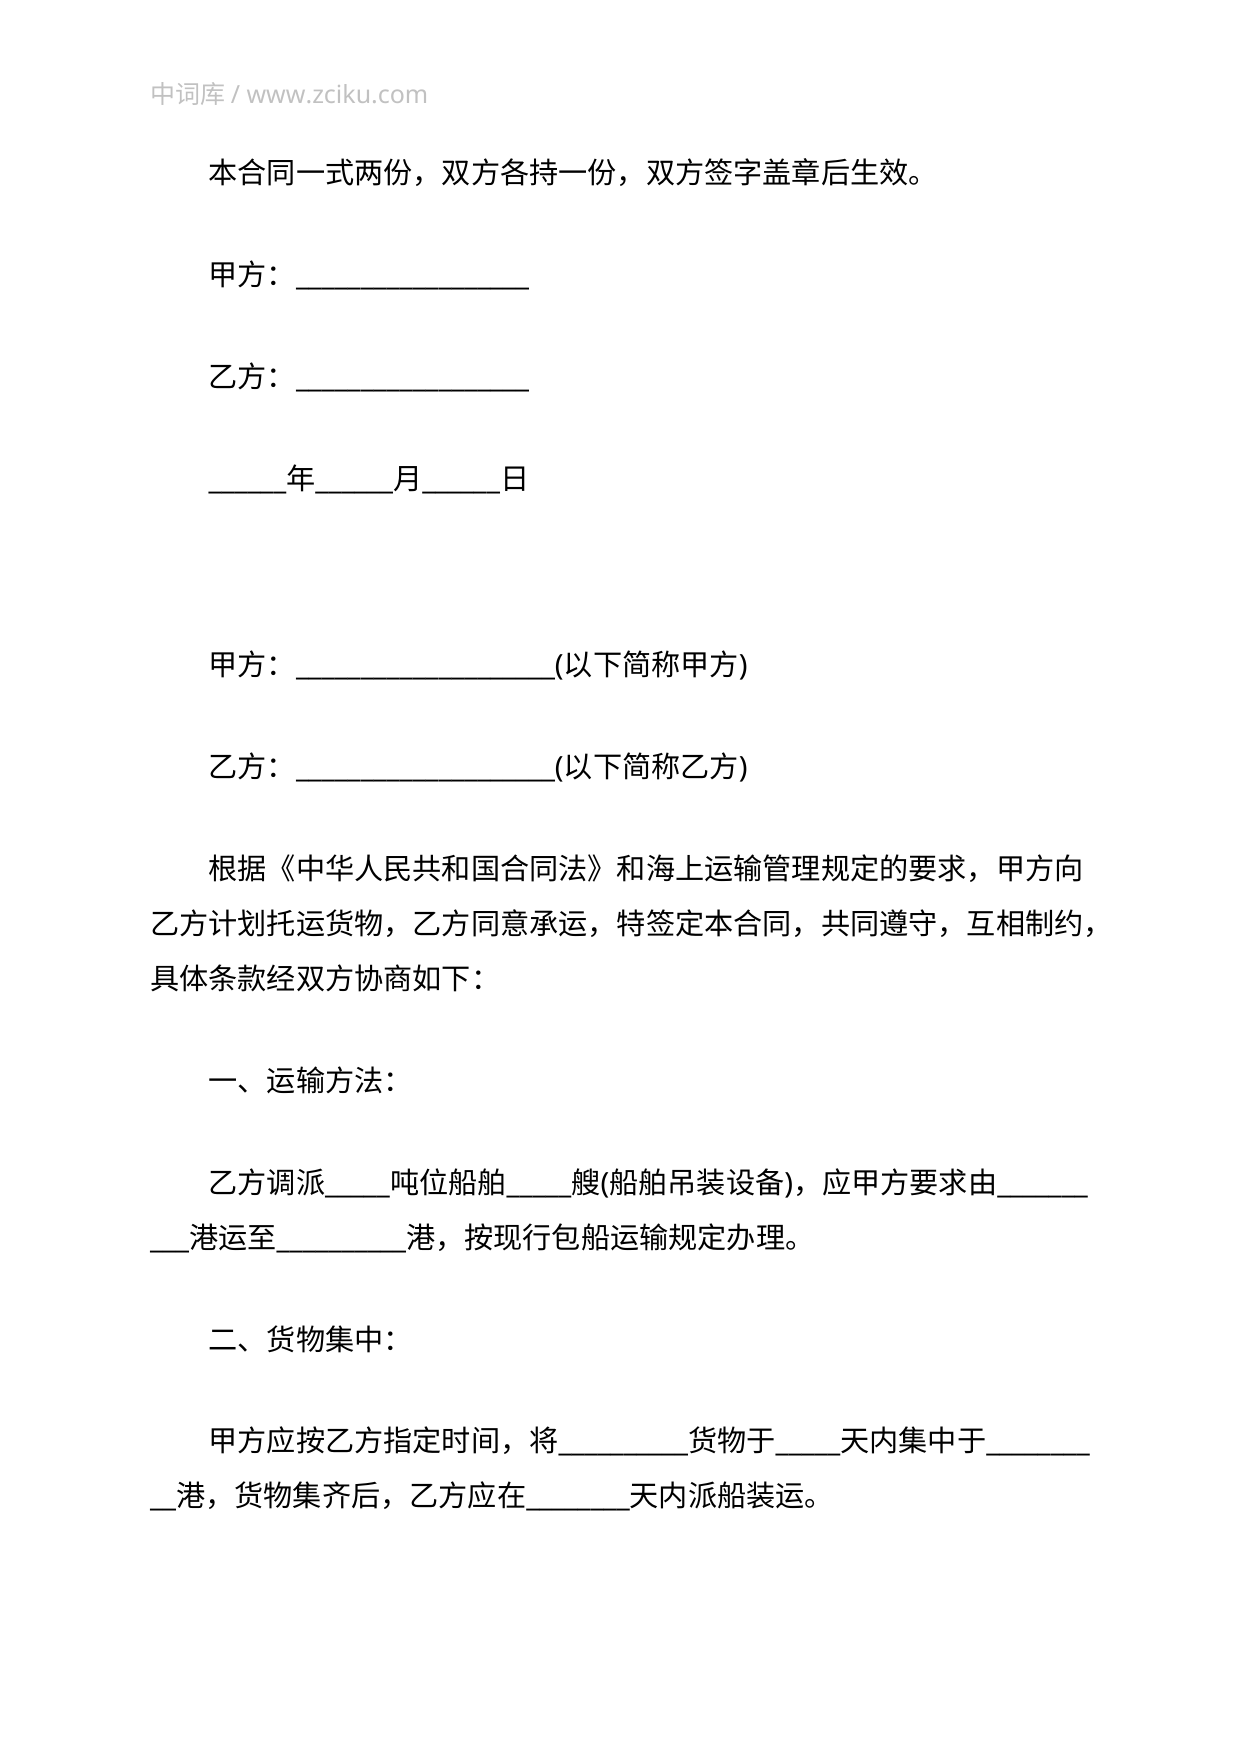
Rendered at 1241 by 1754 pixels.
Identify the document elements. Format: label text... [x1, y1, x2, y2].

text 甲方：__________________ [150, 252, 1090, 294]
text 根据《中华人民共和国合同法》和海上运输管理规定的要求，甲方向乙方计划托运货物，乙方同意承运，特签定本合同，共同遵守，互相制约，具体条款经双方协商如下： [150, 846, 1090, 998]
text 本合同一式两份，双方各持一份，双方签字盖章后生效。 [150, 150, 1090, 192]
text ______年______月______日 [150, 456, 1090, 498]
text 乙方：__________________ [150, 354, 1090, 396]
text 甲方应按乙方指定时间，将__________货物于_____天内集中于__________港，货物集齐后，乙方应在________天内派船装运。 [150, 1418, 1090, 1515]
text 甲方：____________________(以下简称甲方) [150, 642, 1090, 684]
text 乙方调派_____吨位船舶_____艘(船舶吊装设备)，应甲方要求由__________港运至__________港，按现行包船运输规定办理。 [150, 1159, 1090, 1257]
text 一、运输方法： [150, 1057, 1090, 1100]
text 二、货物集中： [150, 1316, 1090, 1358]
text 乙方：____________________(以下简称乙方) [150, 744, 1090, 786]
